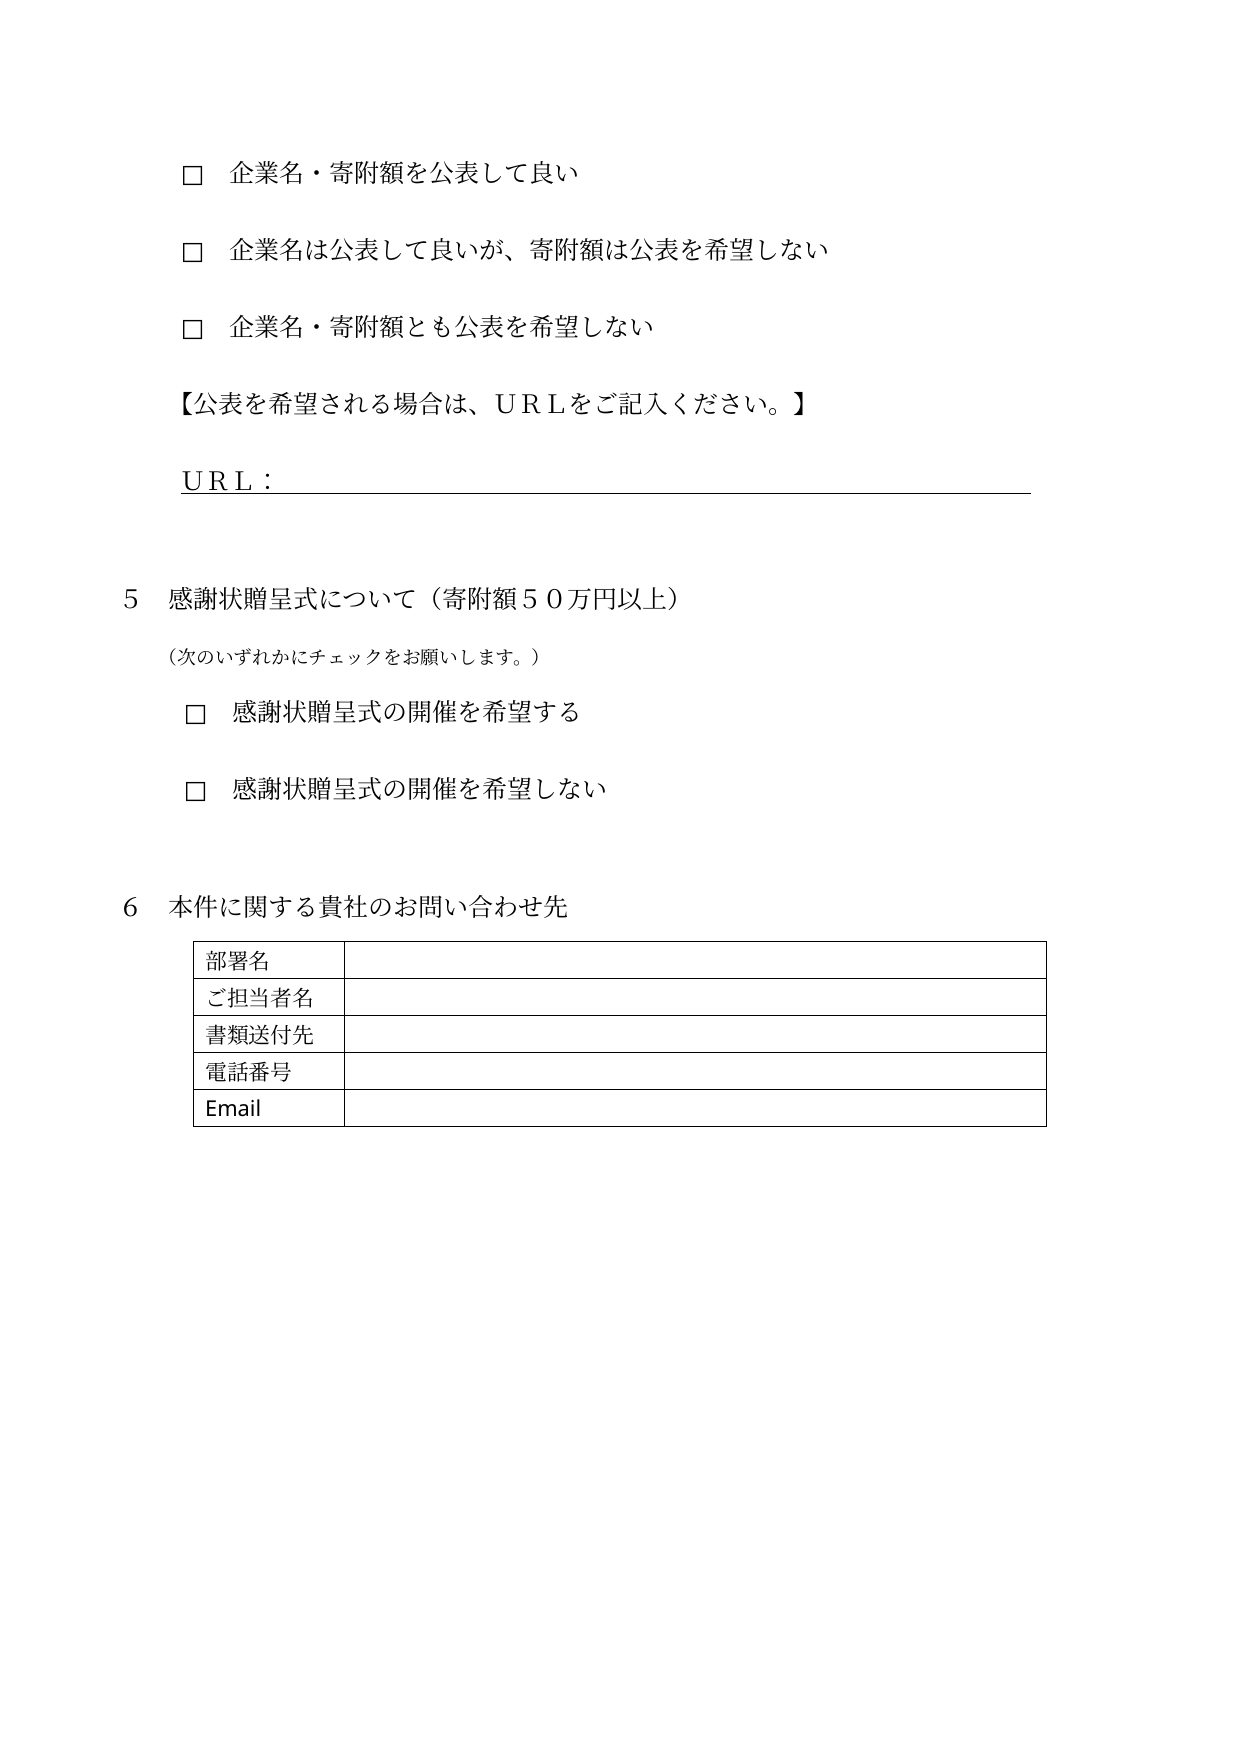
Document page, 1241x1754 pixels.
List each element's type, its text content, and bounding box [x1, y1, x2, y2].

text ＵＲＬ： [156, 444, 1122, 516]
text □ 感謝状贈呈式の開催を希望する [184, 675, 1122, 746]
text □ 企業名は公表して良いが、寄附額は公表を希望しない [156, 213, 1122, 285]
table_cell 書類送付先 [194, 1016, 344, 1052]
table_cell [345, 979, 1046, 1015]
text □ 企業名・寄附額を公表して良い [156, 136, 1122, 208]
text □ 企業名・寄附額とも公表を希望しない [156, 290, 1122, 362]
table_header 部署名 [194, 942, 344, 978]
table_cell 電話番号 [194, 1053, 344, 1089]
text ６ 本件に関する貴社のお問い合わせ先 [118, 869, 1122, 941]
text □ 感謝状贈呈式の開催を希望しない [184, 752, 1122, 823]
table_cell [345, 1053, 1046, 1089]
table_header [345, 942, 1046, 978]
table_cell [345, 1090, 1046, 1126]
table_cell [345, 1016, 1046, 1052]
table_cell Email [194, 1090, 344, 1126]
text （次のいずれかにチェックをお願いします。） [140, 639, 1122, 675]
text ５ 感謝状贈呈式について（寄附額５０万円以上） [118, 562, 1122, 633]
text 【公表を希望される場合は、ＵＲＬをご記入ください。】 [118, 367, 1122, 439]
table_cell ご担当者名 [194, 979, 344, 1015]
